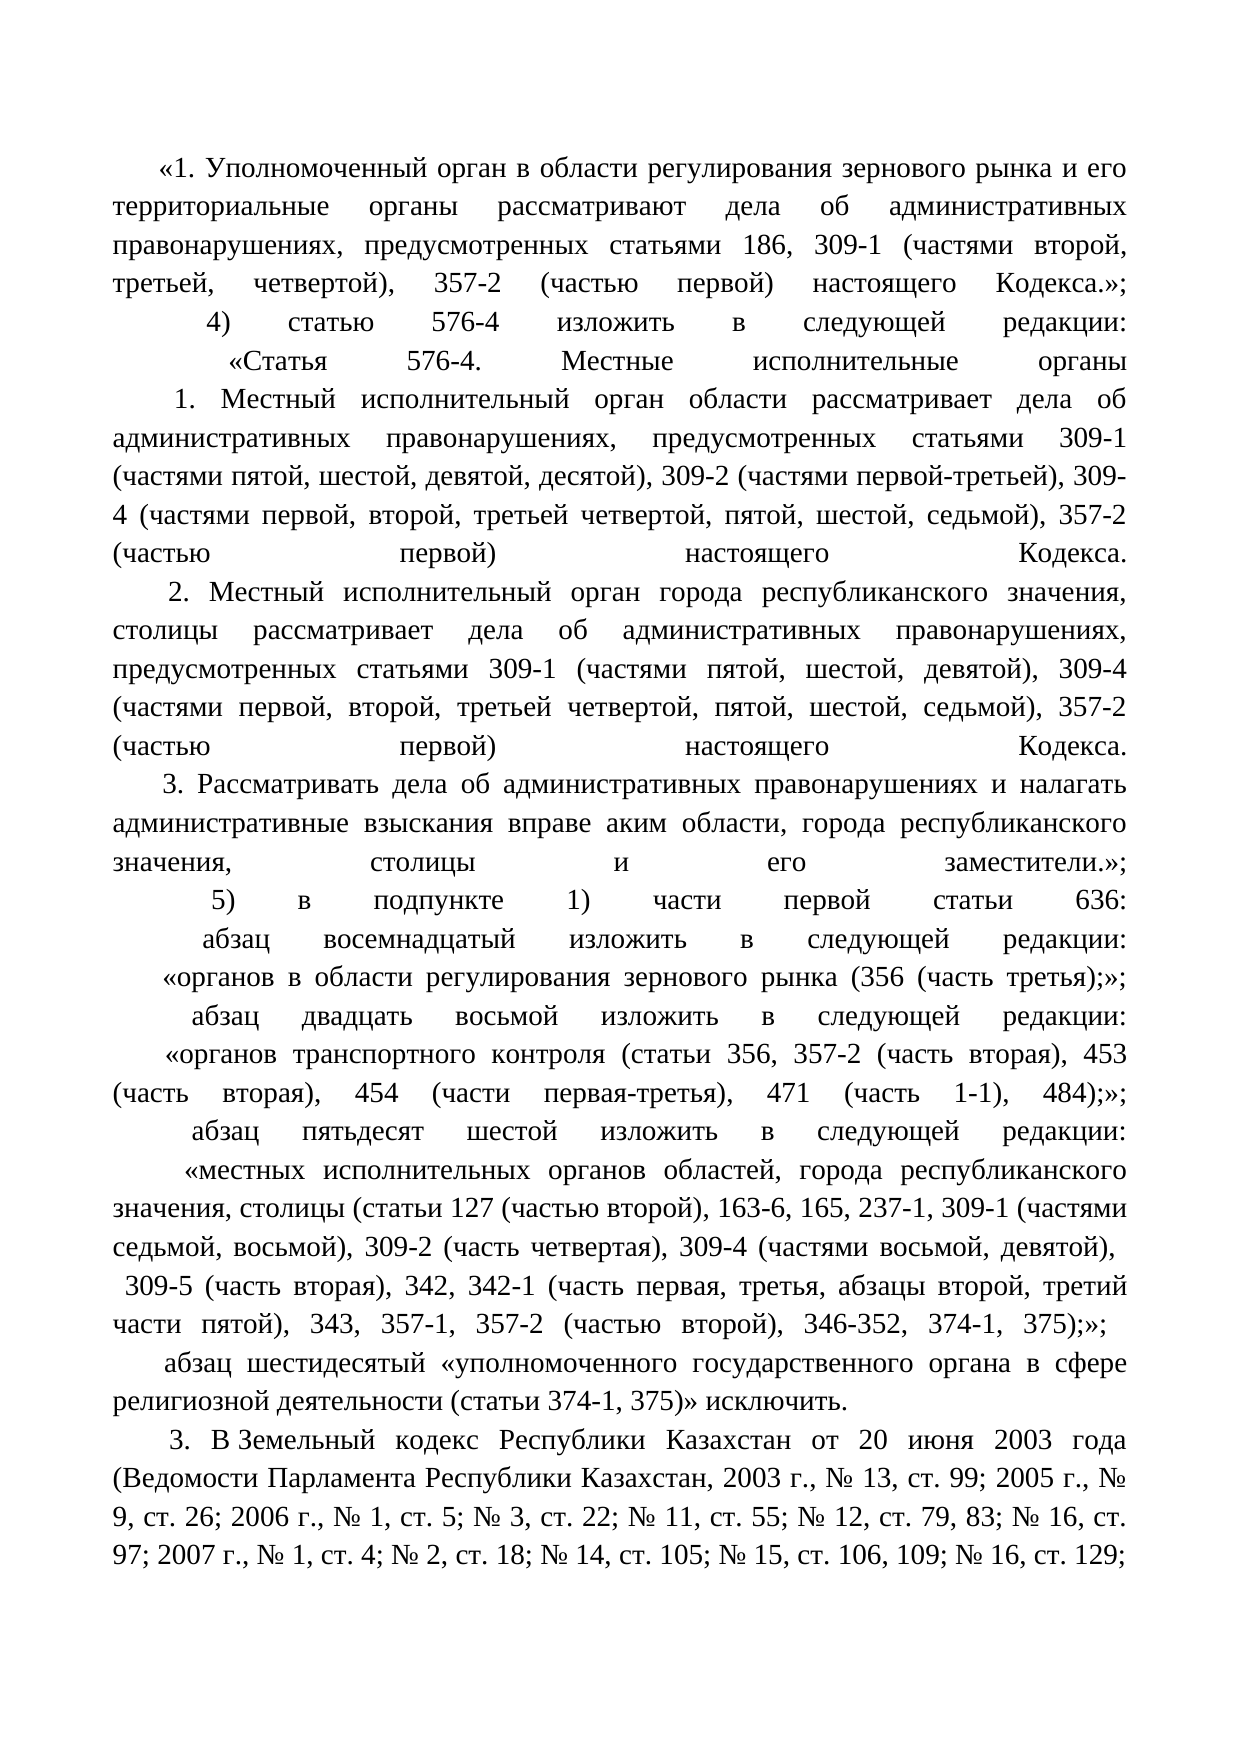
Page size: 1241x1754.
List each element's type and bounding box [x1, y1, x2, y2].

text [112, 150, 1128, 1417]
text [112, 1422, 1128, 1571]
